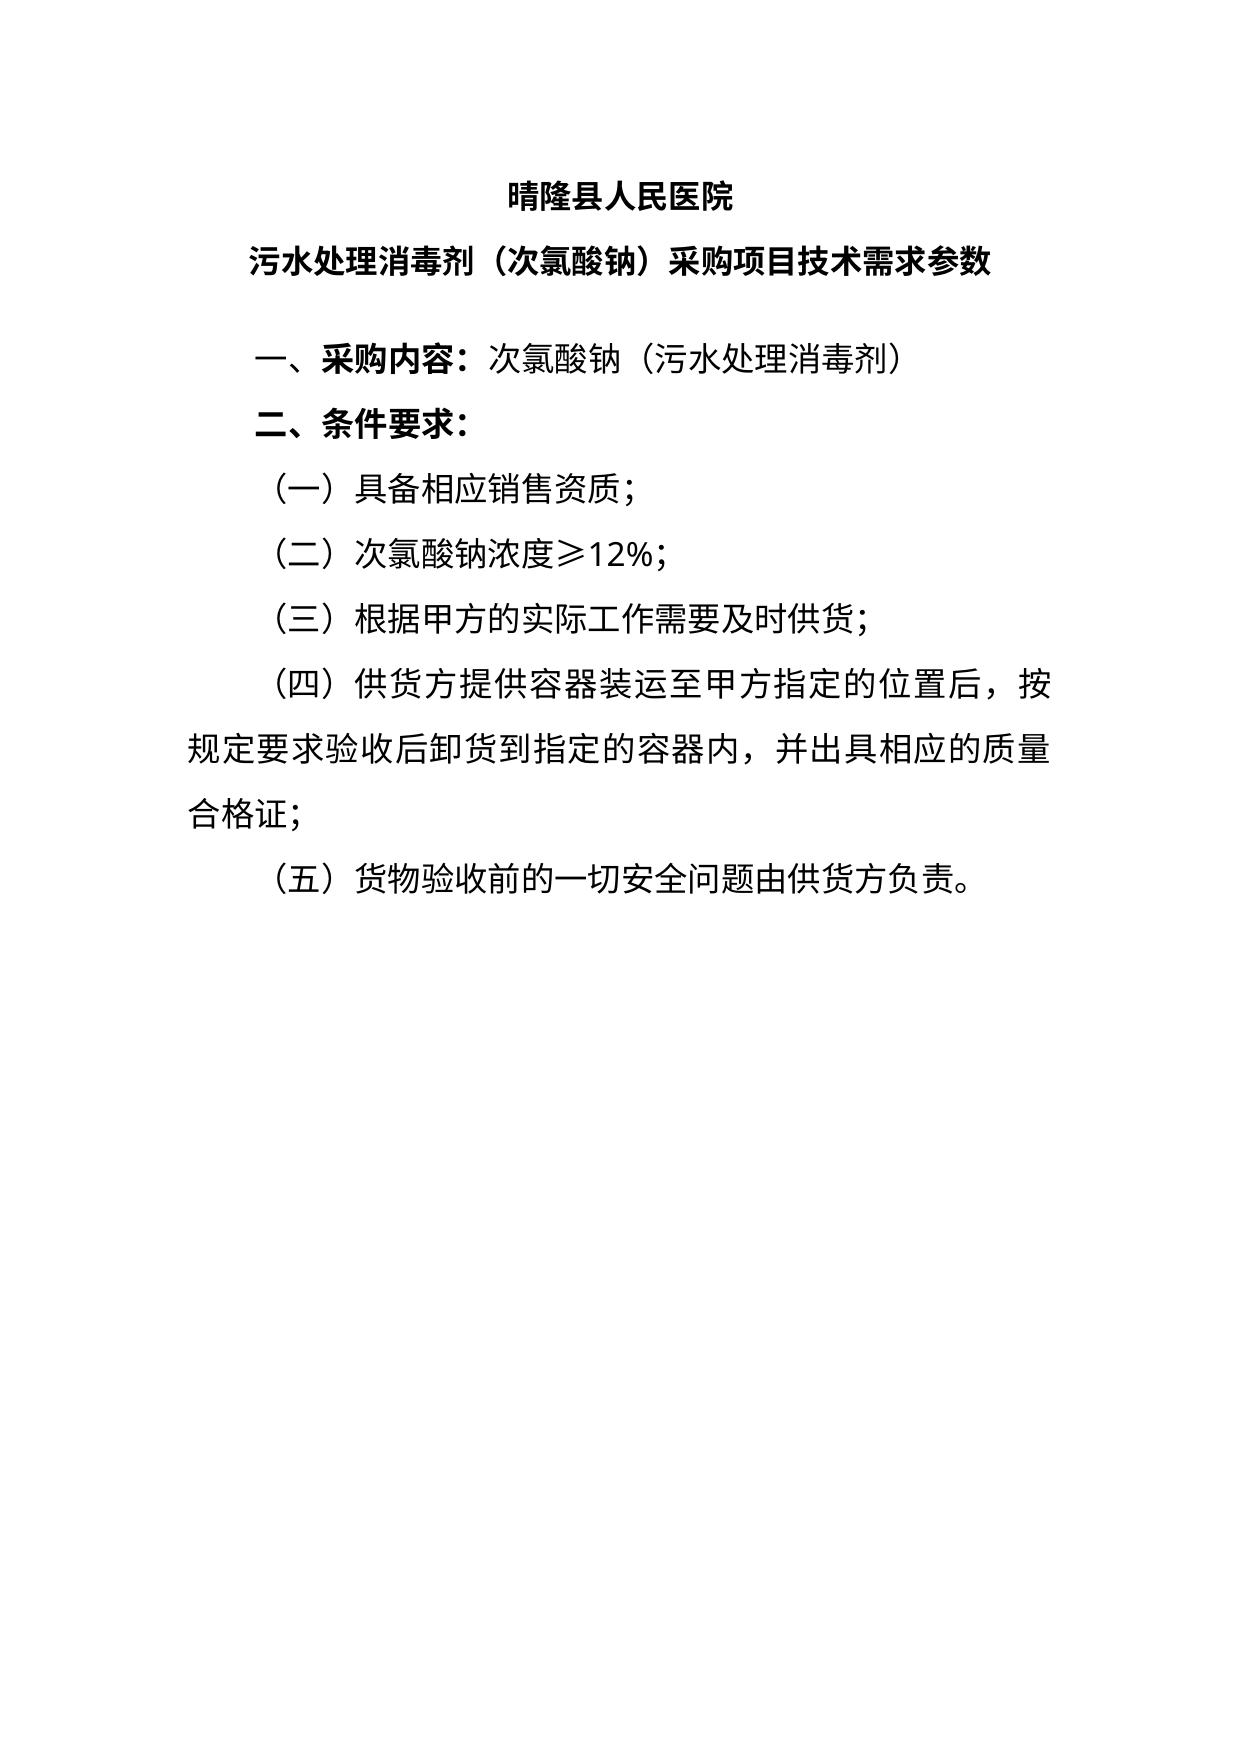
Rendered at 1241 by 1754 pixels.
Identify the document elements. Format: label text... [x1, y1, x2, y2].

list 采购内容：次氯酸钠（污水处理消毒剂） [187, 324, 1053, 389]
list 具备相应销售资质； [187, 454, 1053, 519]
list 次氯酸钠浓度≥12%； [187, 519, 1053, 584]
list 供货方提供容器装运至甲方指定的位置后，按规定要求验收后卸货到指定的容器内，并出具相应的质量合格证； [187, 649, 1053, 844]
list 根据甲方的实际工作需要及时供货； [187, 584, 1053, 649]
text 晴隆县人民医院 [187, 162, 1053, 227]
list 货物验收前的一切安全问题由供货方负责。 [187, 844, 1053, 909]
text 污水处理消毒剂（次氯酸钠）采购项目技术需求参数 [187, 227, 1053, 292]
list 条件要求： [187, 389, 1053, 454]
